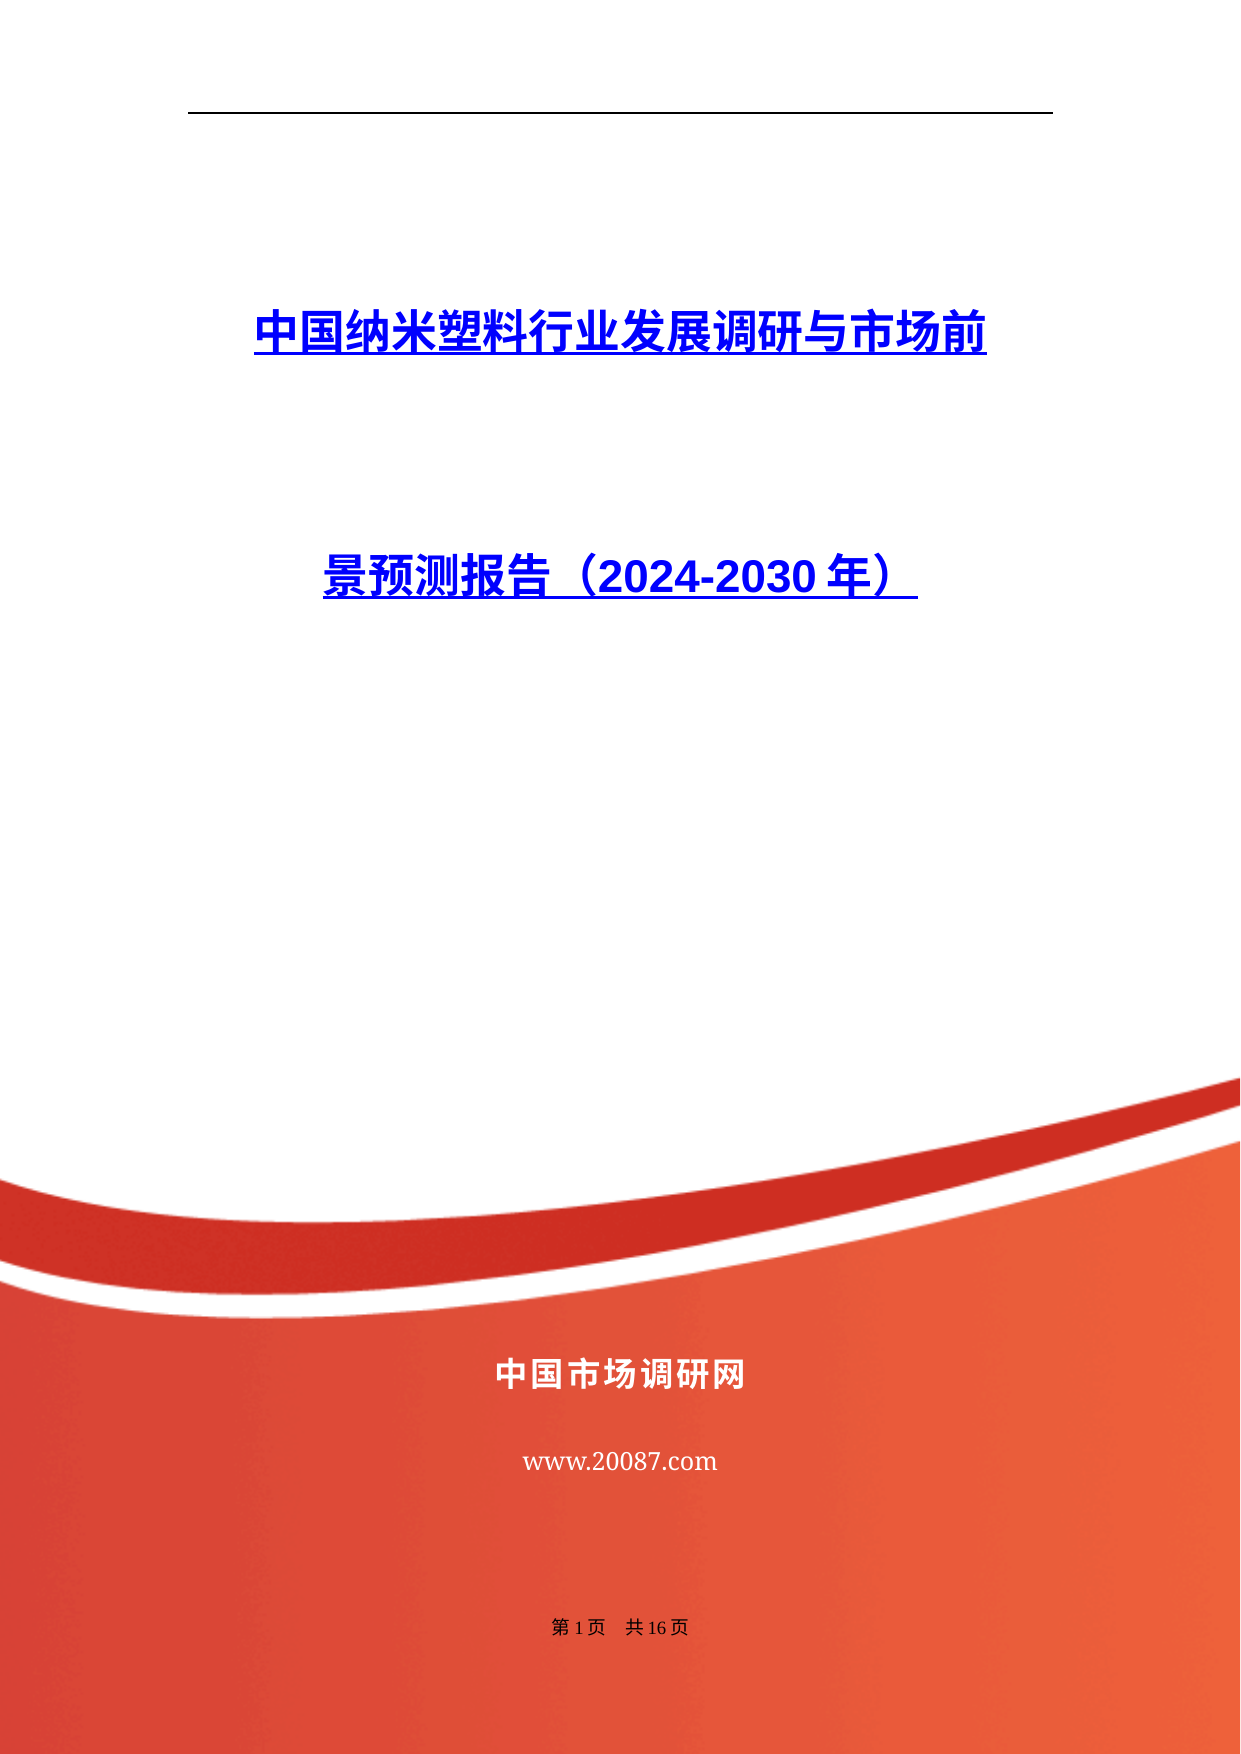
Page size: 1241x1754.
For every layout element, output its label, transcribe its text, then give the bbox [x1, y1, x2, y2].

subtitle 中国市场调研网 [187, 1339, 1053, 1404]
table_header 中国纳米塑料行业发展调研与市场前景预测报告（2024-2030年） [188, 207, 1053, 773]
text www.20087.com [187, 1428, 1053, 1493]
picture [0, 1006, 1241, 1754]
